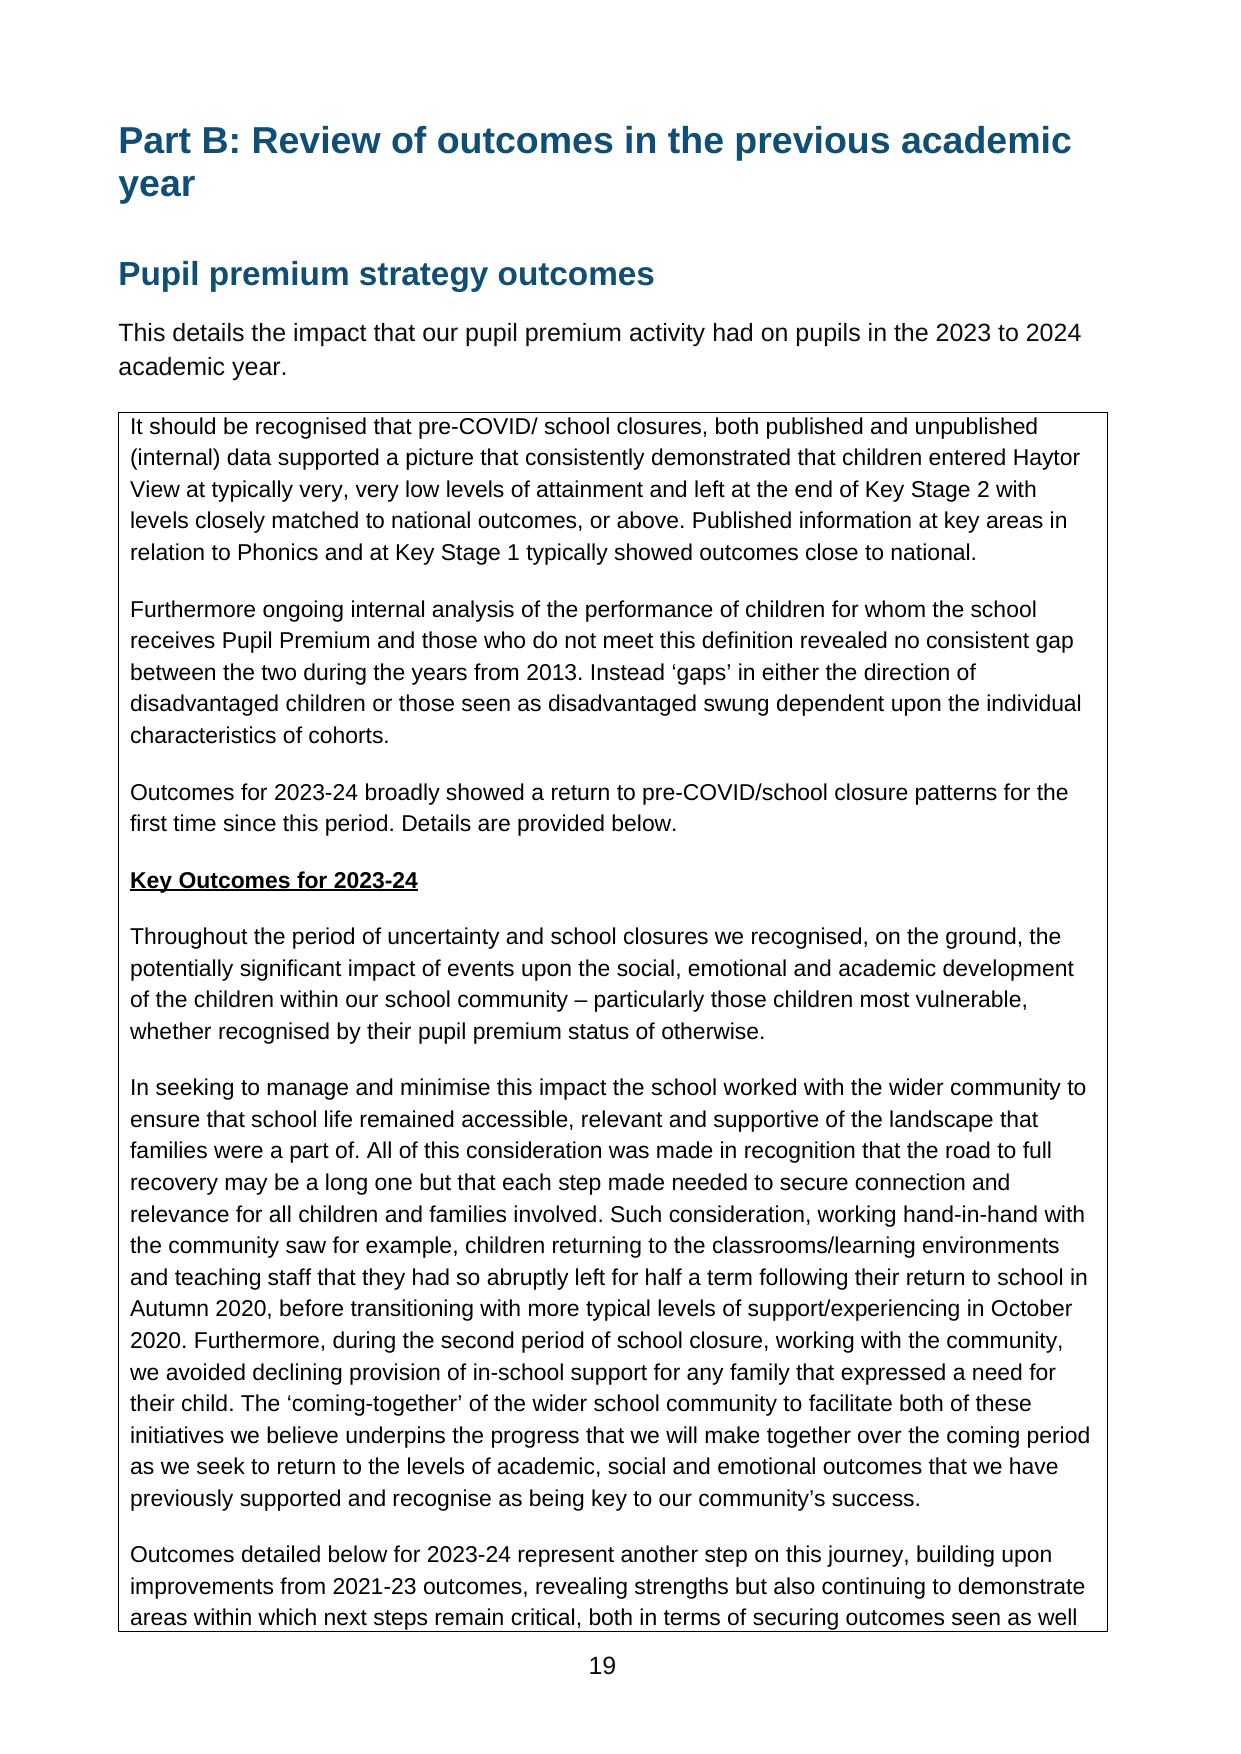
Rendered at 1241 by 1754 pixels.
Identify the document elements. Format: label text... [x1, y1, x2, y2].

subtitle Part B: Review of outcomes in the previous academic year [118, 118, 1107, 204]
subtitle Pupil premium strategy outcomes [118, 254, 1107, 293]
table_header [119, 413, 1107, 1631]
text This details the impact that our pupil premium activity had on pupils in the 2023 to 2024 academic year. [118, 318, 1107, 381]
